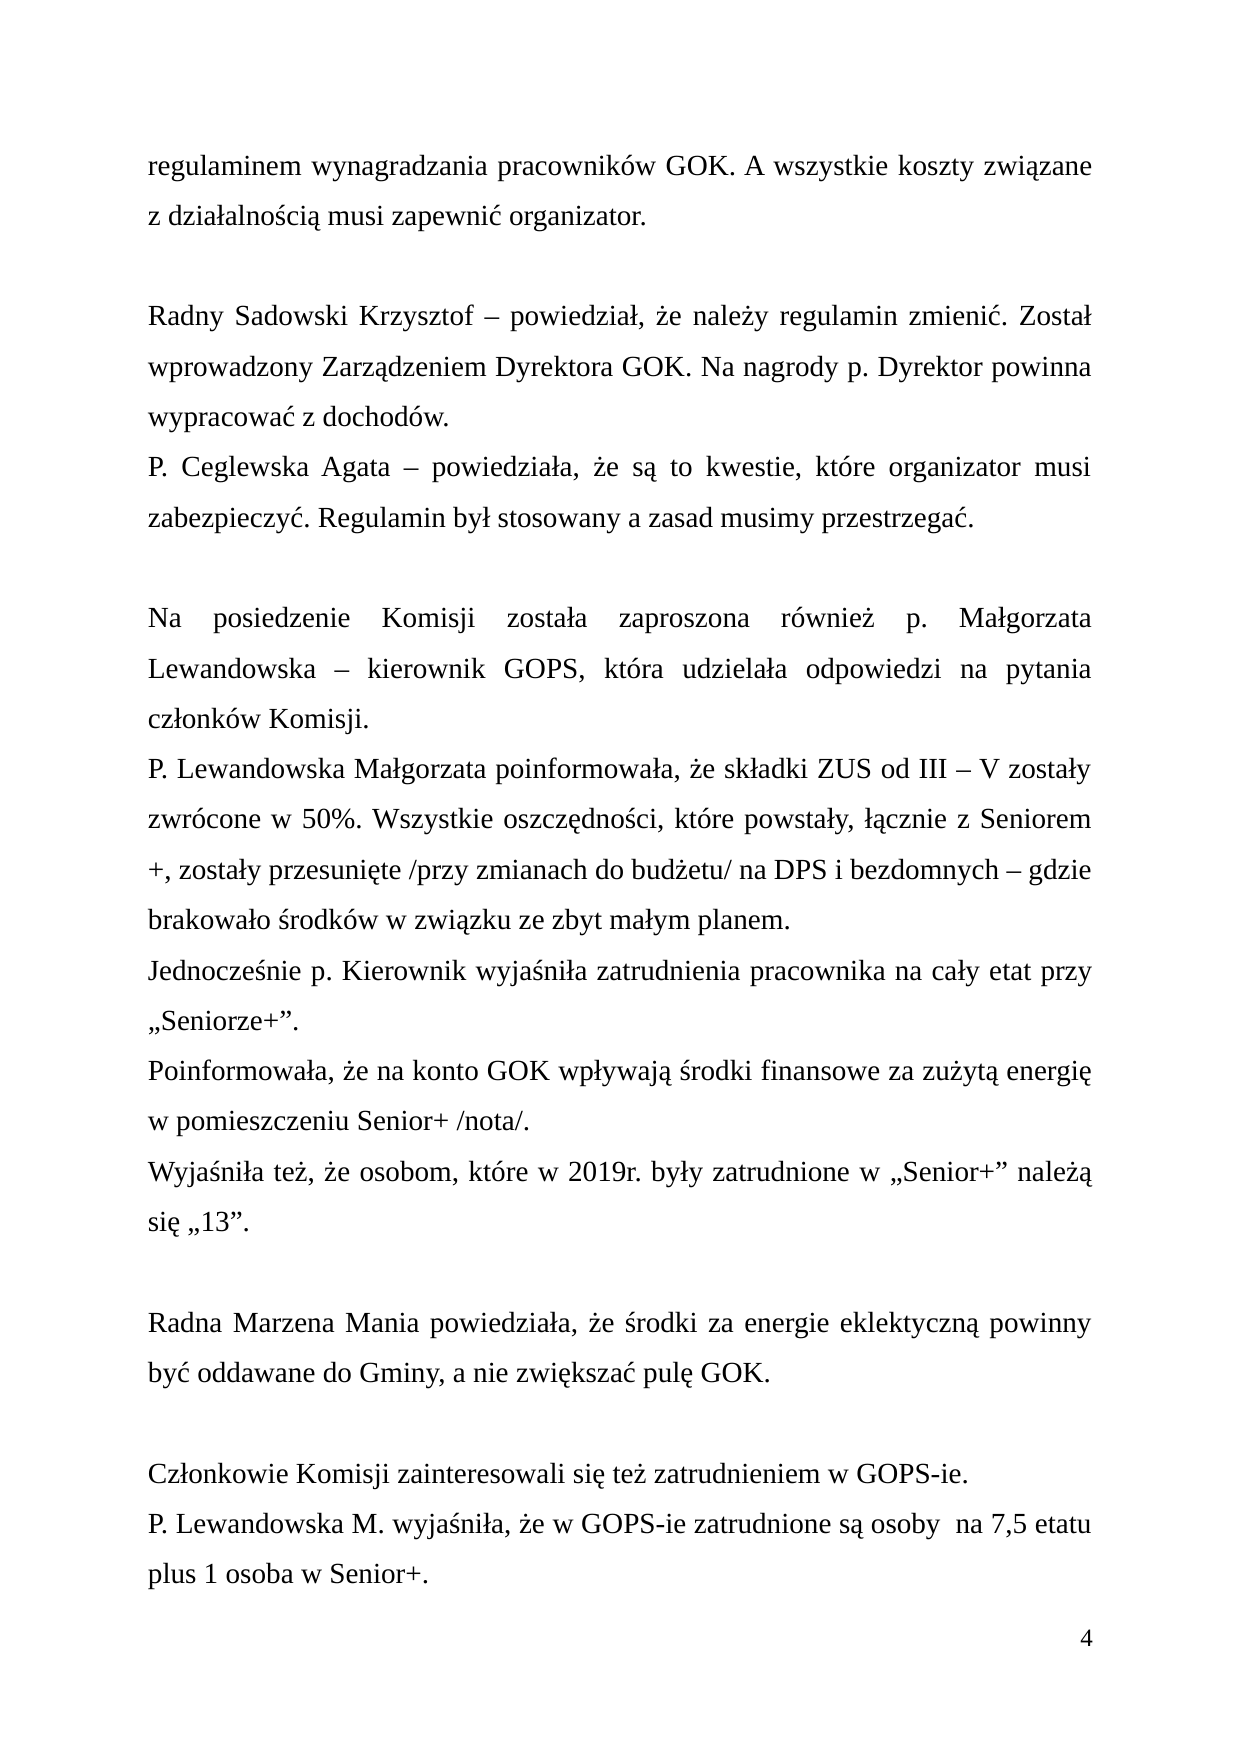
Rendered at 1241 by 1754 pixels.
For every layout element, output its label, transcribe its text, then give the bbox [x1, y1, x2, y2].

text Radna Marzena Mania powiedziała, że środki za energie eklektyczną powinny być oddawane do Gminy, a nie zwiększać pulę GOK. [148, 1305, 1093, 1389]
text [148, 148, 1093, 231]
text P. Lewandowska M. wyjaśniła, że w GOPS-ie zatrudnione są osoby na 7,5 etatu plus 1 osoba w Senior+. [148, 1506, 1093, 1590]
text P. Ceglewska Agata – powiedziała, że są to kwestie, które organizator musi zabezpieczyć. Regulamin był stosowany a zasad musimy przestrzegać. [148, 449, 1093, 533]
text Członkowie Komisji zainteresowali się też zatrudnieniem w GOPS-ie. [148, 1456, 1093, 1489]
text Jednocześnie p. Kierownik wyjaśniła zatrudnienia pracownika na cały etat przy „Seniorze+”. [148, 953, 1093, 1036]
text Poinformowała, że na konto GOK wpływają środki finansowe za zużytą energię w pomieszczeniu Senior+ /nota/. [148, 1053, 1093, 1137]
text Na posiedzenie Komisji została zaproszona również p. Małgorzata Lewandowska – kierownik GOPS, która udzielała odpowiedzi na pytania członków Komisji. [148, 600, 1093, 734]
text Radny Sadowski Krzysztof – powiedział, że należy regulamin zmienić. Został wprowadzony Zarządzeniem Dyrektora GOK. Na nagrody p. Dyrektor powinna wypracować z dochodów. [148, 298, 1093, 433]
text P. Lewandowska Małgorzata poinformowała, że składki ZUS od III – V zostały zwrócone w 50%. Wszystkie oszczędności, które powstały, łącznie z Seniorem +, zostały przesunięte /przy zmianach do budżetu/ na DPS i bezdomnych – gdzie brakowało środków w związku ze zbyt małym planem. [148, 751, 1093, 936]
text Wyjaśniła też, że osobom, które w 2019r. były zatrudnione w „Senior+” należą się „13”. [148, 1154, 1093, 1238]
